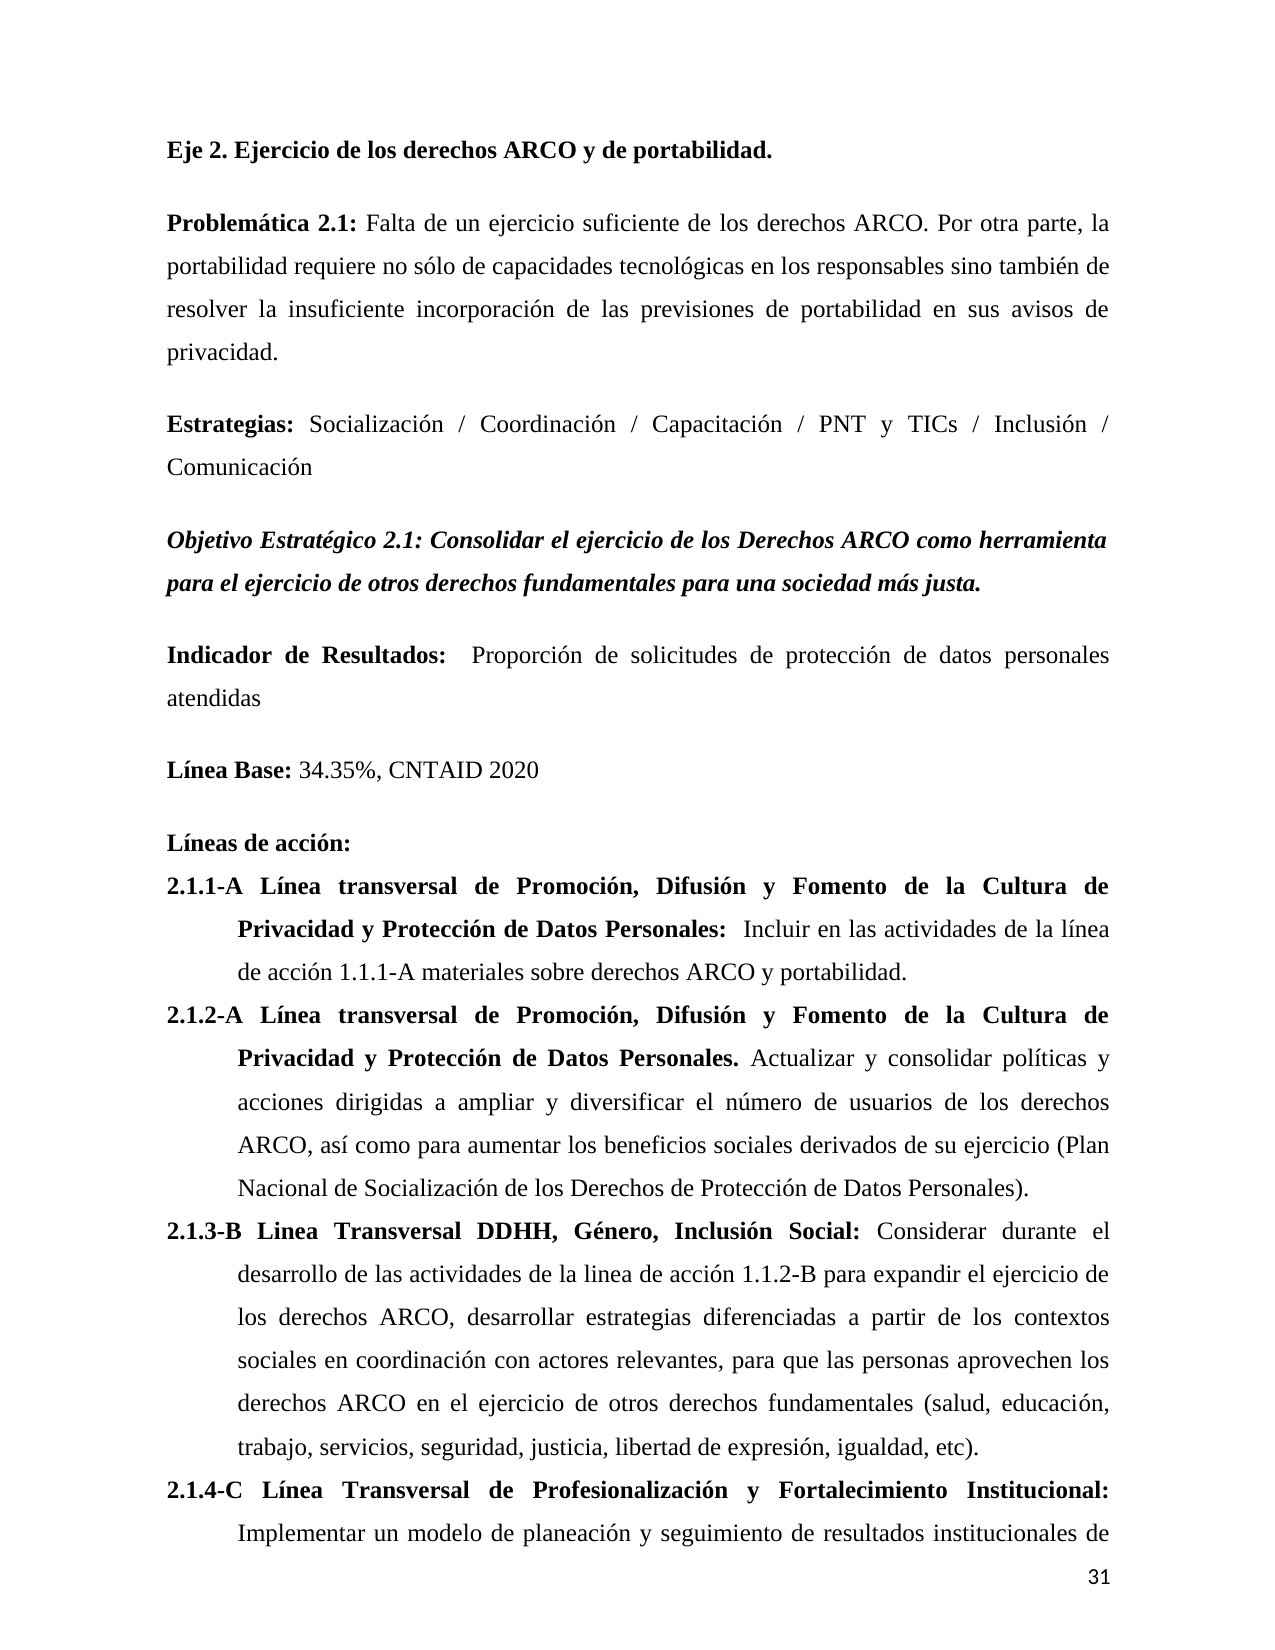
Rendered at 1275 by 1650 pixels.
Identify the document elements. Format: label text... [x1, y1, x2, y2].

text Problemática 2.1: Falta de un ejercicio suficiente de los derechos ARCO. Por otra parte, la portabilidad requiere no sólo de capacidades tecnológicas en los responsables sino también de resolver la insuficiente incorporación de las previsiones de portabilidad en sus avisos de privacidad. [167, 208, 1110, 366]
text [167, 1475, 1110, 1547]
subtitle Eje 2. Ejercicio de los derechos ARCO y de portabilidad. [167, 135, 1110, 164]
text Estrategias: Socialización / Coordinación / Capacitación / PNT y TICs / Inclusión / Comunicación [167, 409, 1110, 481]
text 2.1.2-A Línea transversal de Promoción, Difusión y Fomento de la Cultura de Privacidad y Protección de Datos Personales. Actualizar y consolidar políticas y acciones dirigidas a ampliar y diversificar el número de usuarios de los derechos ARCO, así como para aumentar los beneficios sociales derivados de su ejercicio (Plan Nacional de Socialización de los Derechos de Protección de Datos Personales). [167, 1000, 1110, 1202]
text Objetivo Estratégico 2.1: Consolidar el ejercicio de los Derechos ARCO como herramienta para el ejercicio de otros derechos fundamentales para una sociedad más justa. [167, 525, 1110, 597]
text Línea Base: 34.35%, CNTAID 2020 [167, 756, 1110, 784]
text Indicador de Resultados: Proporción de solicitudes de protección de datos personales atendidas [167, 640, 1110, 712]
text Líneas de acción: [167, 828, 1110, 857]
text 2.1.3-B Linea Transversal DDHH, Género, Inclusión Social: Considerar durante el desarrollo de las actividades de la linea de acción 1.1.2-B para expandir el ejercicio de los derechos ARCO, desarrollar estrategias diferenciadas a partir de los contextos sociales en coordinación con actores relevantes, para que las personas aprovechen los derechos ARCO en el ejercicio de otros derechos fundamentales (salud, educación, trabajo, servicios, seguridad, justicia, libertad de expresión, igualdad, etc). [167, 1216, 1110, 1460]
text 2.1.1-A Línea transversal de Promoción, Difusión y Fomento de la Cultura de Privacidad y Protección de Datos Personales: Incluir en las actividades de la línea de acción 1.1.1-A materiales sobre derechos ARCO y portabilidad. [167, 871, 1110, 986]
